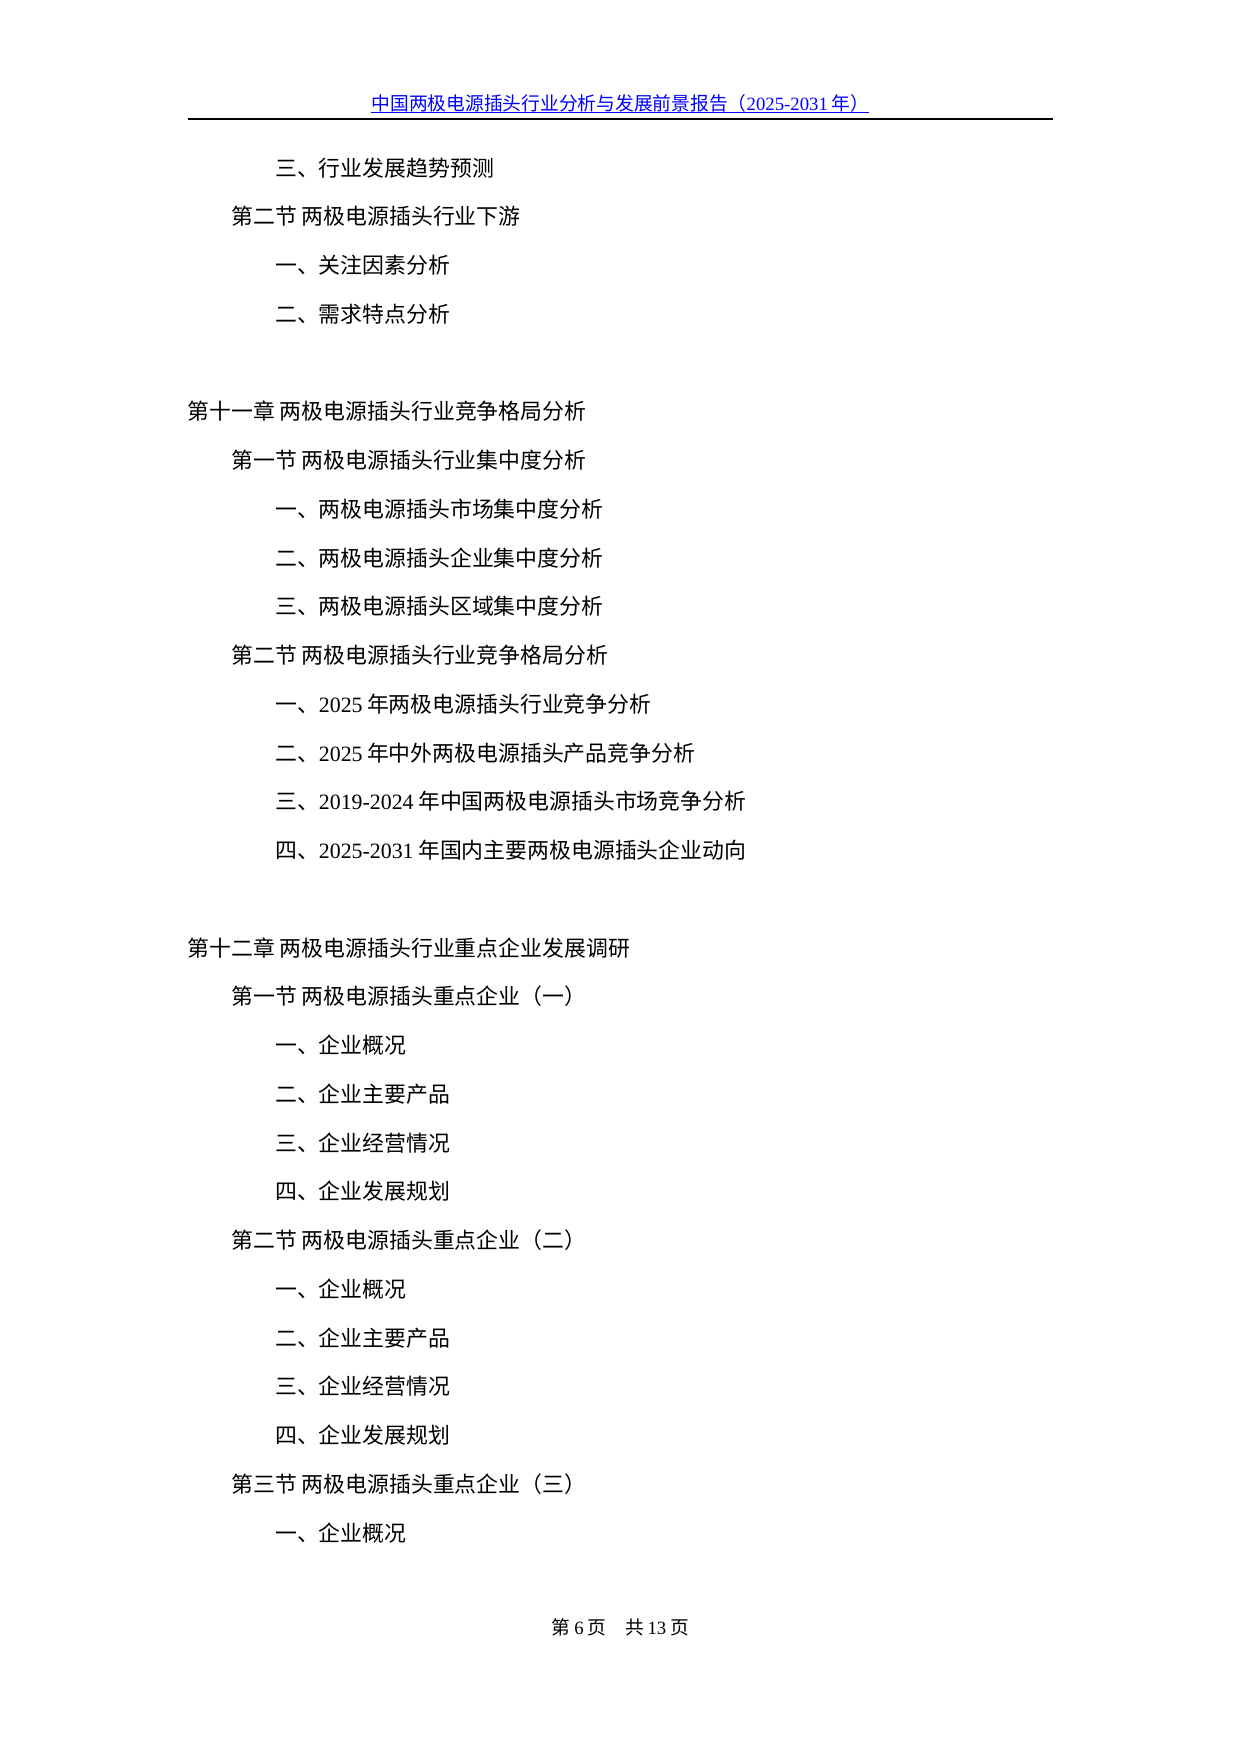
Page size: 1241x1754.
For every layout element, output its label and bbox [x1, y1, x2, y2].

text [187, 150, 1053, 1548]
